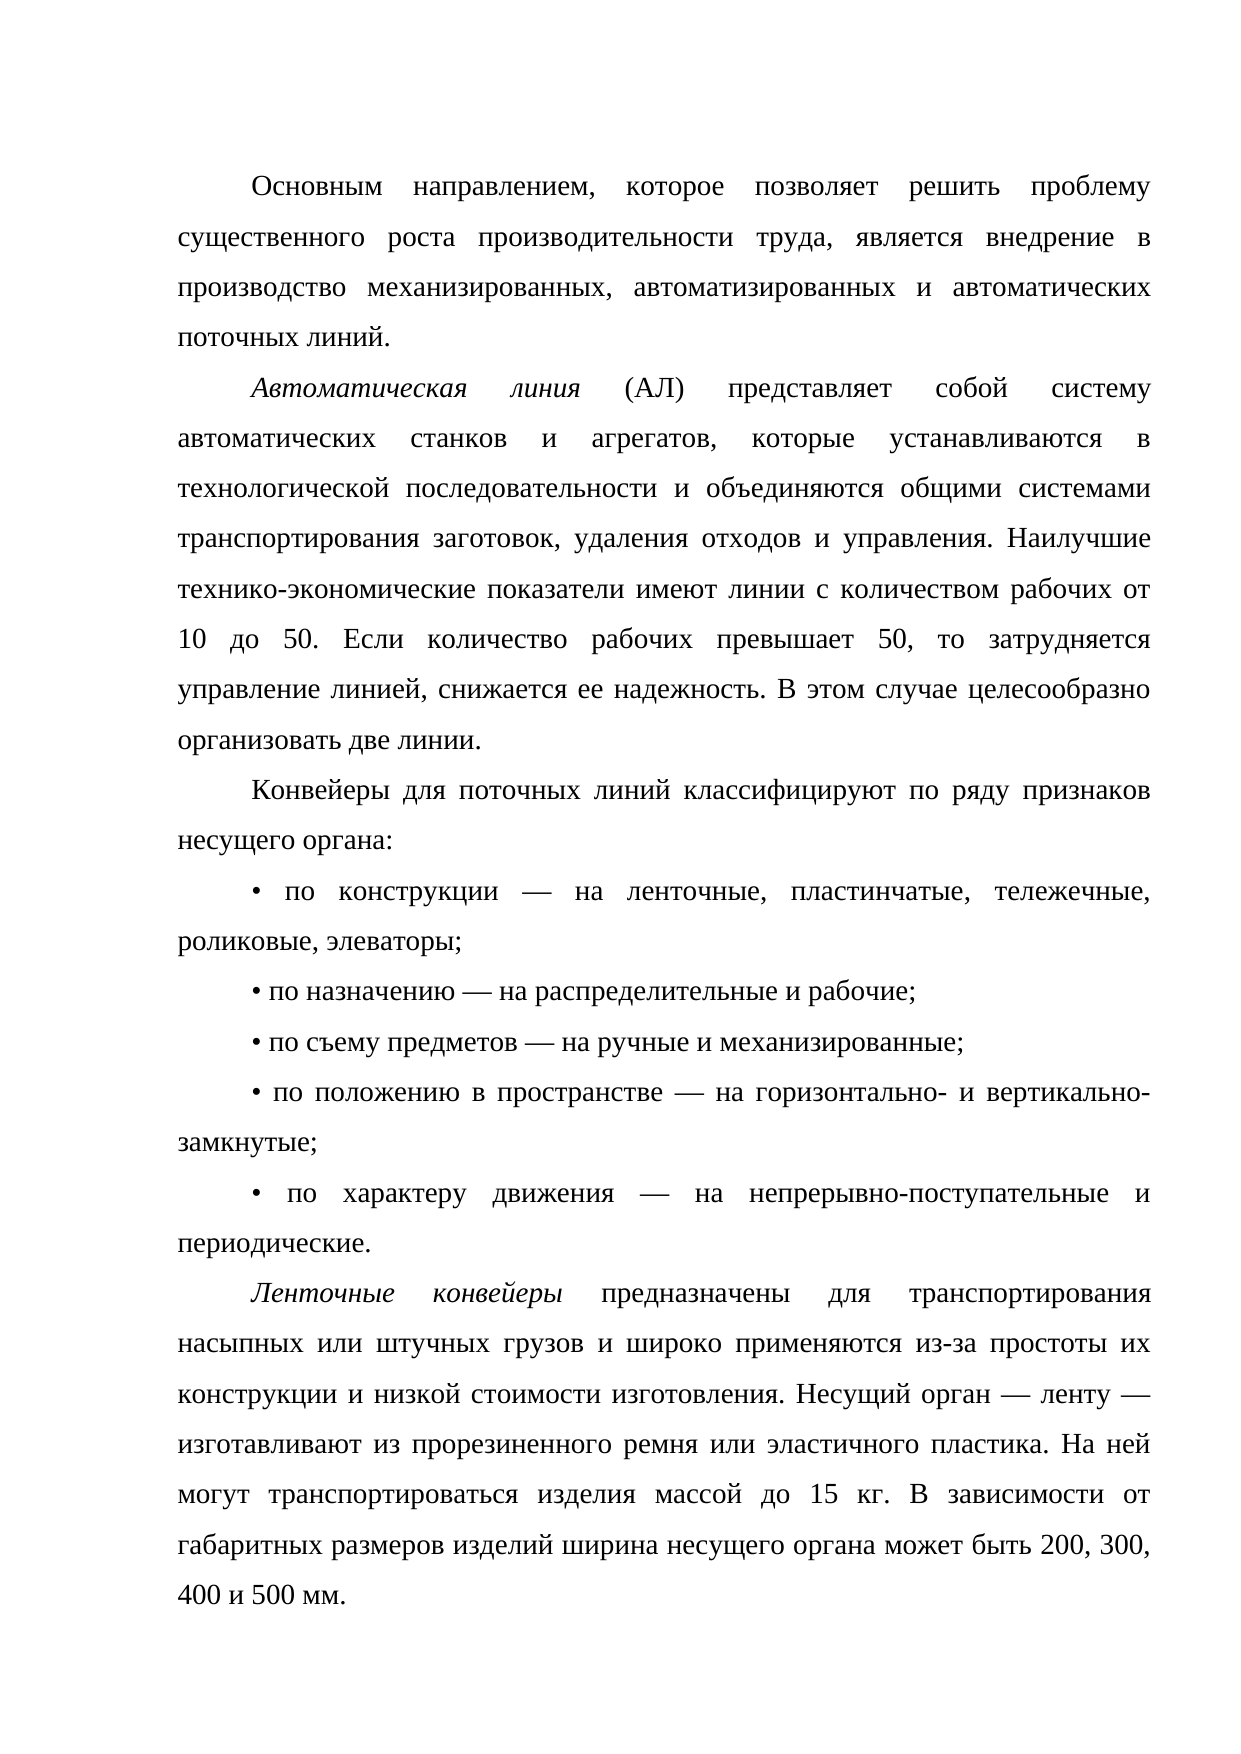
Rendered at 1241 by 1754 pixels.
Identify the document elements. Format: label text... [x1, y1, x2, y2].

text Автоматическая линия (АЛ) представляет собой систему автоматических станков и агрегатов, которые устанавливаются в технологической последовательности и объединяются общими системами транспортирования заготовок, удаления отходов и управления. Наилучшие технико-экономические показатели имеют линии с количеством рабочих от 10 до 50. Если количество рабочих превышает 50, то затрудняется управление линией, снижается ее надежность. В этом случае целесообразно организовать две линии. [177, 370, 1152, 755]
text Ленточные конвейеры предназначены для транспортирования насыпных или штучных грузов и широко применяются из-за простоты их конструкции и низкой стоимости изготовления. Несущий орган — ленту — изготавливают из прорезиненного ремня или эластичного пластика. На ней могут транспортироваться изделия массой до 15 кг. В зависимости от габаритных размеров изделий ширина несущего органа может быть 200, 300, 400 и 500 мм. [177, 1275, 1152, 1611]
text • по конструкции — на ленточные, пластинчатые, тележечные, роликовые, элеваторы; [177, 873, 1152, 957]
text Основным направлением, которое позволяет решить проблему существенного роста производительности труда, является внедрение в производство механизированных, автоматизированных и автоматических поточных линий. [177, 168, 1152, 353]
text • по характеру движения — на непрерывно-поступательные и периодические. [177, 1175, 1152, 1258]
text Конвейеры для поточных линий классифицируют по ряду признаков несущего органа: [177, 772, 1152, 856]
text • по назначению — на распределительные и рабочие; [177, 973, 1152, 1007]
text • по положению в пространстве — на горизонтально- и вертикально-замкнутые; [177, 1074, 1152, 1158]
text • по съему предметов — на ручные и механизированные; [177, 1024, 1152, 1057]
